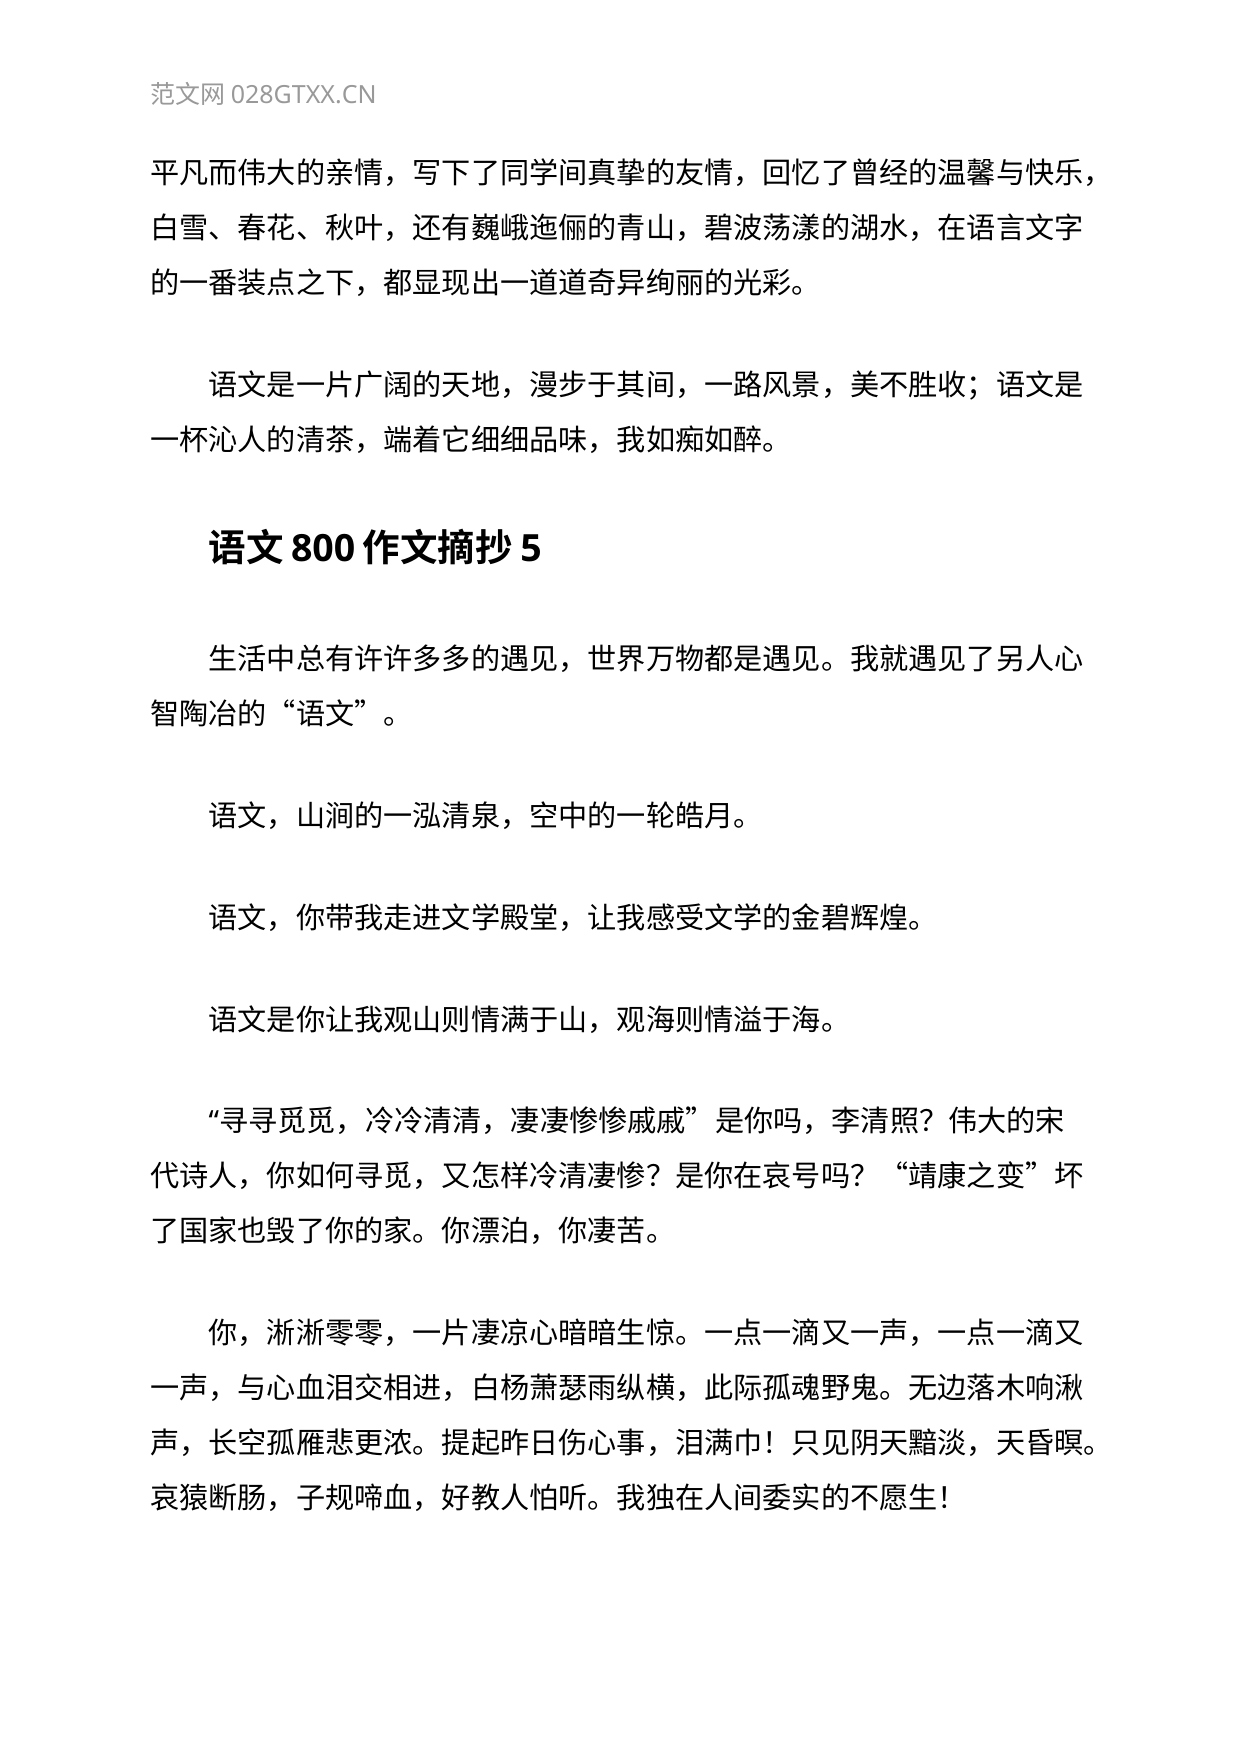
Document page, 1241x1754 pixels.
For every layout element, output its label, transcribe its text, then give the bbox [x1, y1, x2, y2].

text 生活中总有许许多多的遇见，世界万物都是遇见。我就遇见了另人心智陶冶的“语文”。 [150, 636, 1090, 733]
text 语文800作文摘抄5 [150, 518, 1090, 573]
text “寻寻觅觅，冷冷清清，凄凄惨惨戚戚”是你吗，李清照？伟大的宋代诗人，你如何寻觅，又怎样冷清凄惨？是你在哀号吗？“靖康之变”坏了国家也毁了你的家。你漂泊，你凄苦。 [150, 1098, 1090, 1250]
text 语文是你让我观山则情满于山，观海则情溢于海。 [150, 996, 1090, 1038]
text 你，淅淅零零，一片凄凉心暗暗生惊。一点一滴又一声，一点一滴又一声，与心血泪交相进，白杨萧瑟雨纵横，此际孤魂野鬼。无边落木响湫声，长空孤雁悲更浓。提起昨日伤心事，泪满巾！只见阴天黯淡，天昏暝。哀猿断肠，子规啼血，好教人怕听。我独在人间委实的不愿生！ [150, 1309, 1090, 1516]
text 语文是一片广阔的天地，漫步于其间，一路风景，美不胜收；语文是一杯沁人的清茶，端着它细细品味，我如痴如醉。 [150, 362, 1090, 459]
text 语文，山涧的一泓清泉，空中的一轮皓月。 [150, 792, 1090, 835]
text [150, 150, 1090, 302]
text 语文，你带我走进文学殿堂，让我感受文学的金碧辉煌。 [150, 894, 1090, 937]
